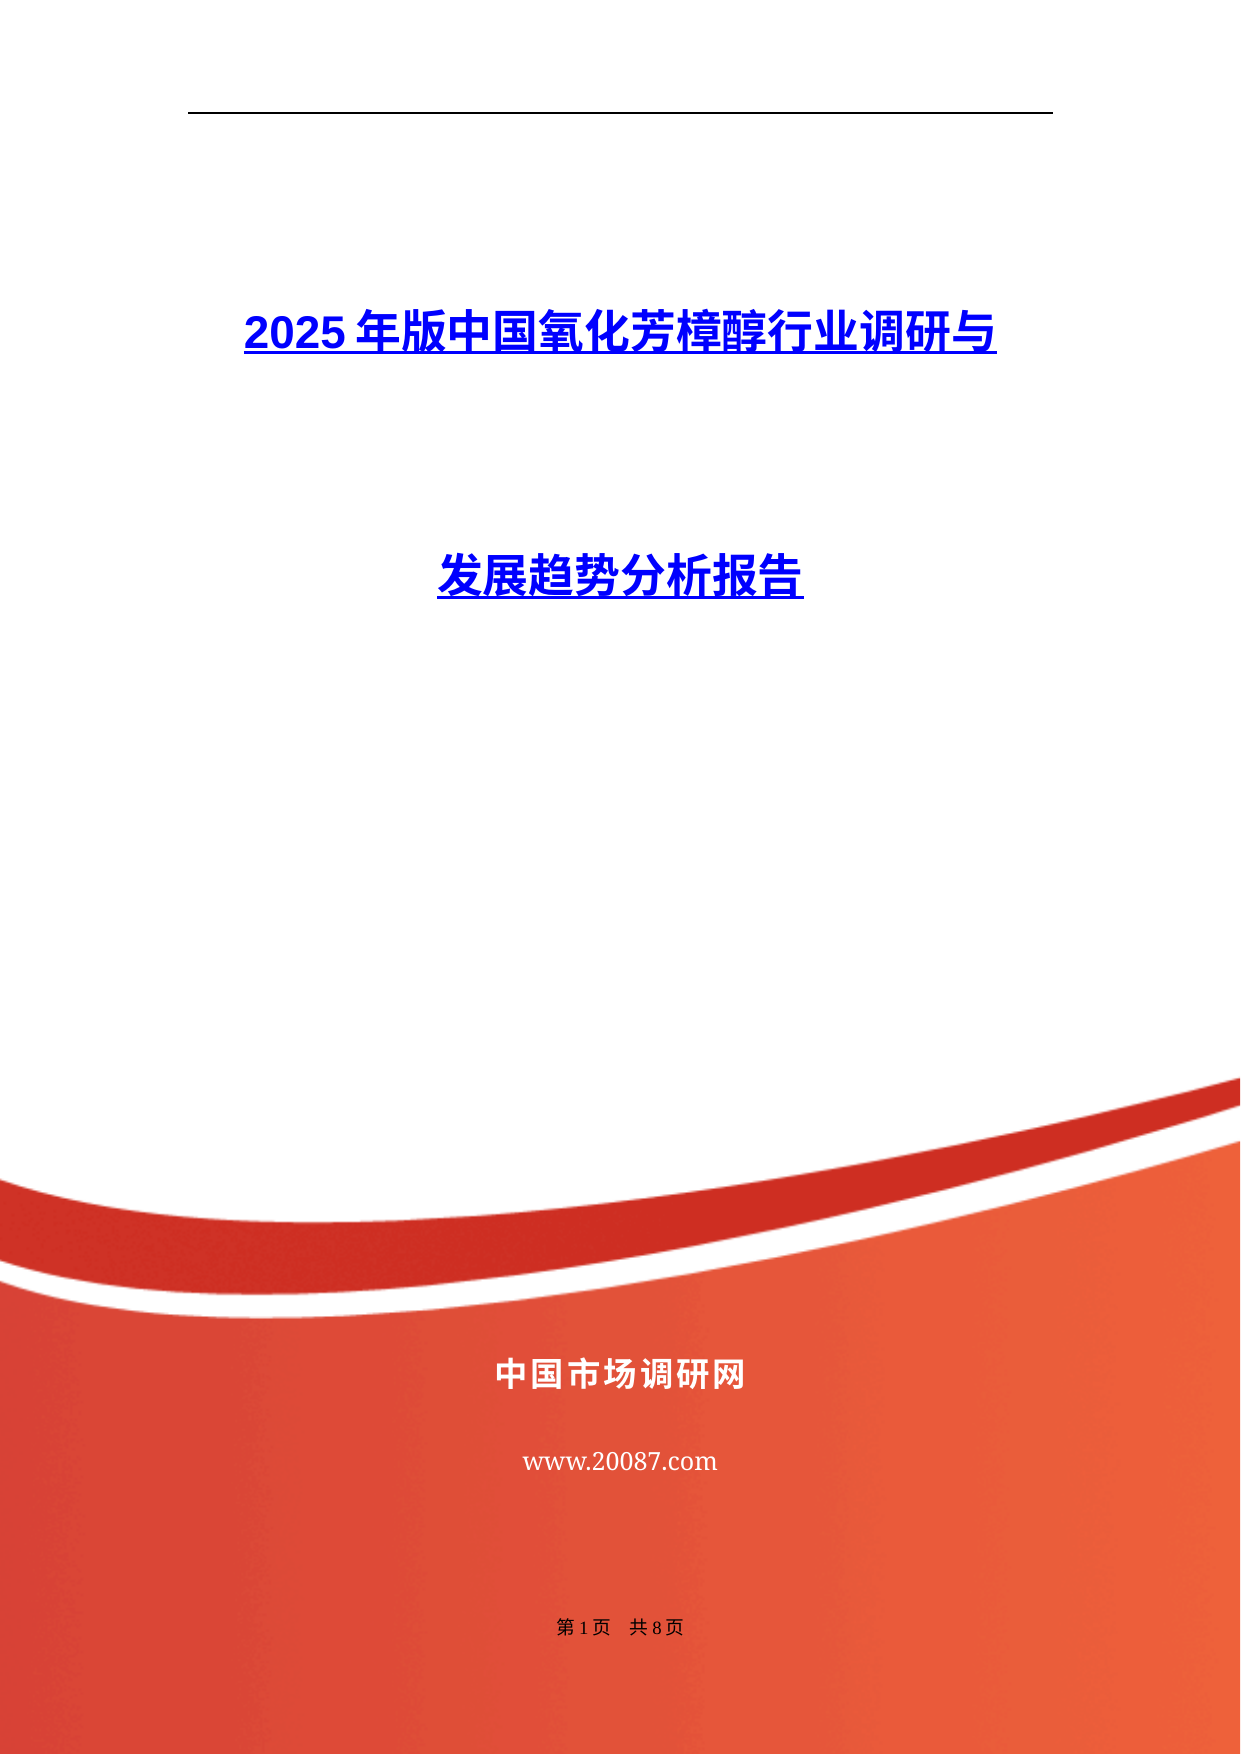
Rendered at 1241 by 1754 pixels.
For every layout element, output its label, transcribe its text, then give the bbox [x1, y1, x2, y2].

subtitle 中国市场调研网 [187, 1339, 1053, 1404]
text www.20087.com [187, 1428, 1053, 1493]
table_header 2025年版中国氧化芳樟醇行业调研与发展趋势分析报告 [188, 207, 1053, 773]
picture [0, 1006, 1241, 1754]
